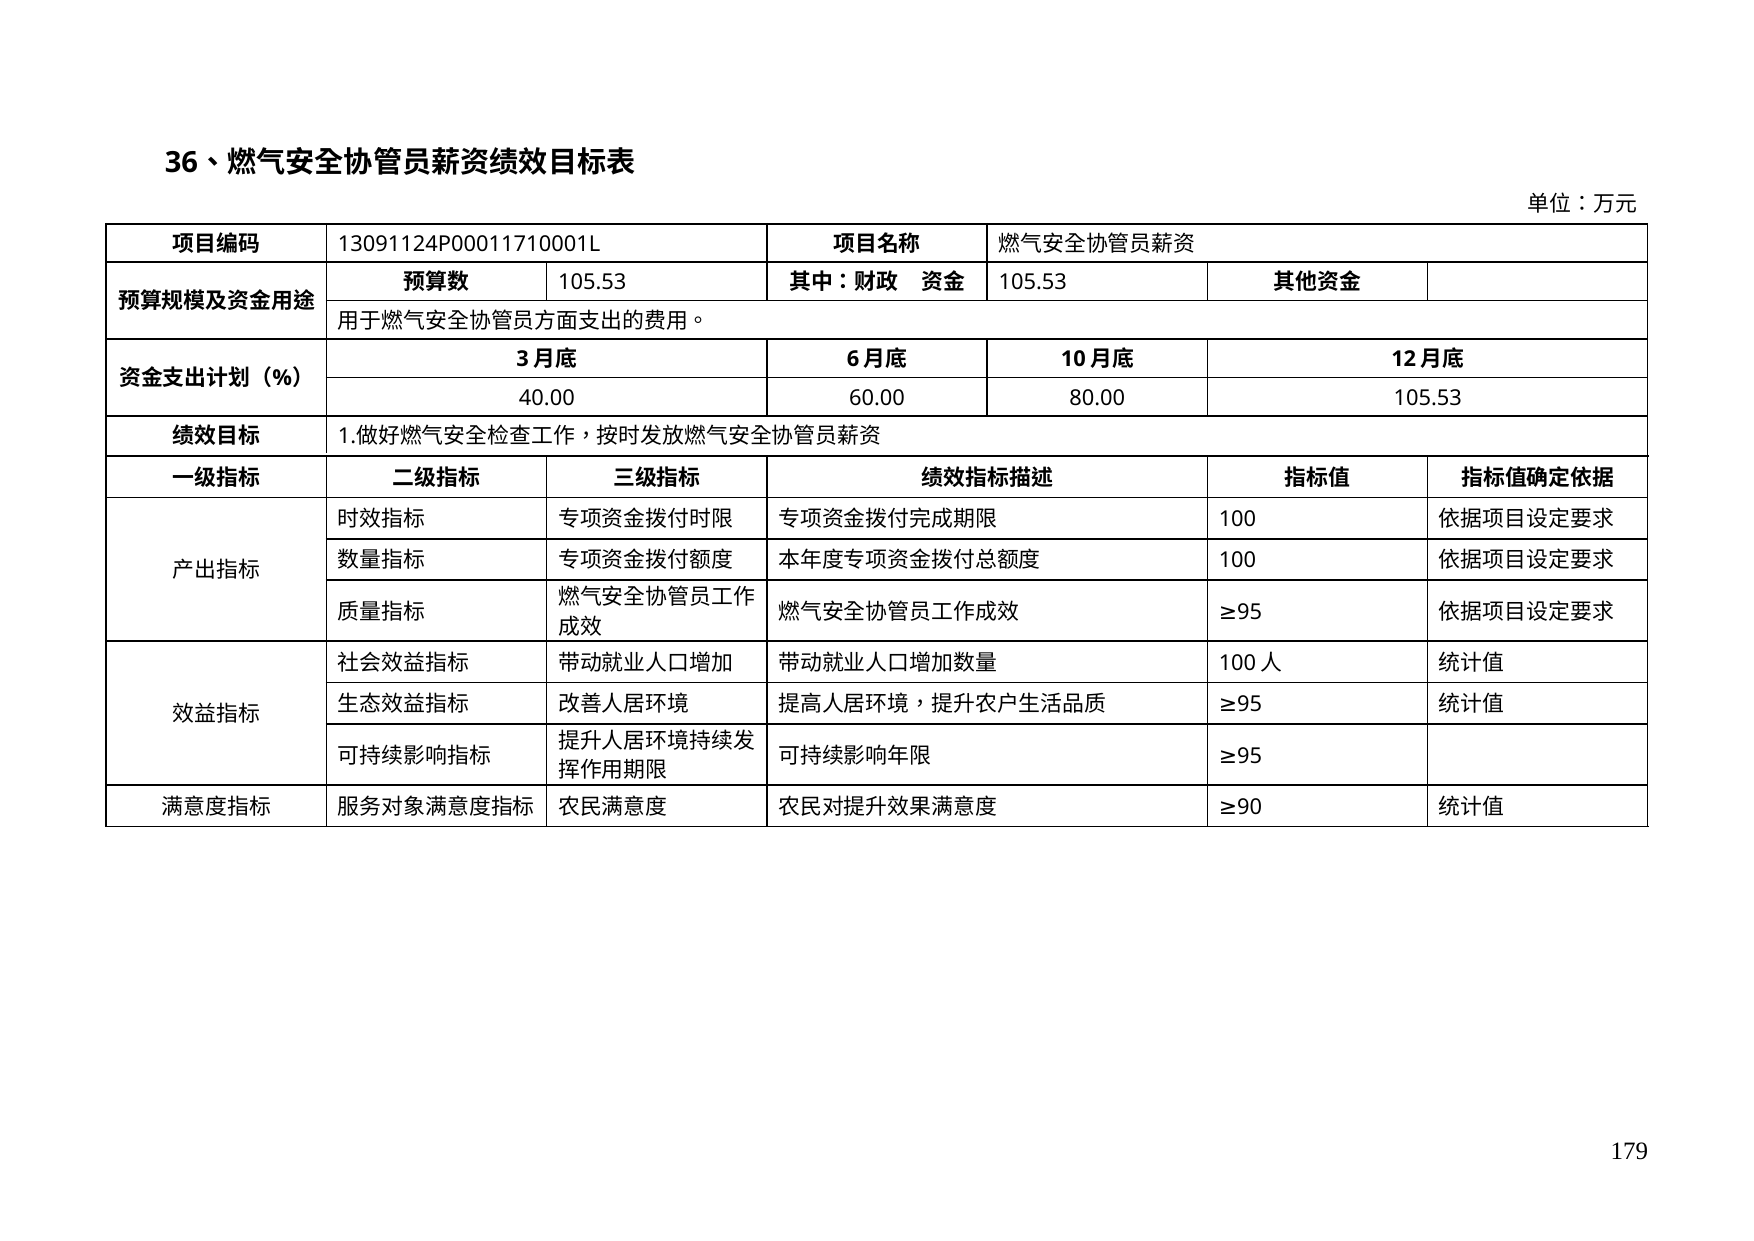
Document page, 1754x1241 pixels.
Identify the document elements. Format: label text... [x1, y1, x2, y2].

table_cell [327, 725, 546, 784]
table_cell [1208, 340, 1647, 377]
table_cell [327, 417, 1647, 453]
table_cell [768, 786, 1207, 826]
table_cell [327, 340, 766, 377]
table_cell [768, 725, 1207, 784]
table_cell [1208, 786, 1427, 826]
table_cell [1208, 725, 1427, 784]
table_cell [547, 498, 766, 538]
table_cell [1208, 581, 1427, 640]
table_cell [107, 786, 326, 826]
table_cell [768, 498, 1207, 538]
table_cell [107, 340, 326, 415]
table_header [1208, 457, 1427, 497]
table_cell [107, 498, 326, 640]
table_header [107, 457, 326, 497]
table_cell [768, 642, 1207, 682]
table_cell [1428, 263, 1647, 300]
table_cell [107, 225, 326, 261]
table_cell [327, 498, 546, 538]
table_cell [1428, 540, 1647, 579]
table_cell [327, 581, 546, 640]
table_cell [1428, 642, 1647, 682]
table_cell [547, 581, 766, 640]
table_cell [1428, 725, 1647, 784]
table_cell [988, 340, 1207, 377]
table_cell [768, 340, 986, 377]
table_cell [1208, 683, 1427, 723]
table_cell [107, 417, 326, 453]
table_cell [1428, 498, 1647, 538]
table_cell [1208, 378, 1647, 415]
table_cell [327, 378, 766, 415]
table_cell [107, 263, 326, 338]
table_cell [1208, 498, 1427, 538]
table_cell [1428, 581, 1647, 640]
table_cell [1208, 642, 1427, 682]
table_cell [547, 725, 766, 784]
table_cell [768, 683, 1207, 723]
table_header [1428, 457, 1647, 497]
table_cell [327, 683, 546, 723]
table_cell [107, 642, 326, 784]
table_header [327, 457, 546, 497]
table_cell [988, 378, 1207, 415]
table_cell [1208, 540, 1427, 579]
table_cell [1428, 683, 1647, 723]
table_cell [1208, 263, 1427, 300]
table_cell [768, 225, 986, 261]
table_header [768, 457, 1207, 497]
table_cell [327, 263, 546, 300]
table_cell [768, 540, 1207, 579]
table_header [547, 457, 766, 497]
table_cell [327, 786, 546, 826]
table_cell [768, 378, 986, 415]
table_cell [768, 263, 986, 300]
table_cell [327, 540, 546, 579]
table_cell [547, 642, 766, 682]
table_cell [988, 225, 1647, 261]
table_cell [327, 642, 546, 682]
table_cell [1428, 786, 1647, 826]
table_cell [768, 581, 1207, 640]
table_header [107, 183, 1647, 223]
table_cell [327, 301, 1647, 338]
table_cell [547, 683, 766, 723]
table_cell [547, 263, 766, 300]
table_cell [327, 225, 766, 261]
text 36、燃气安全协管员薪资绩效目标表 [106, 142, 1648, 181]
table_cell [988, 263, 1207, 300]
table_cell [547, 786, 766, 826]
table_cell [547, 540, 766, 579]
